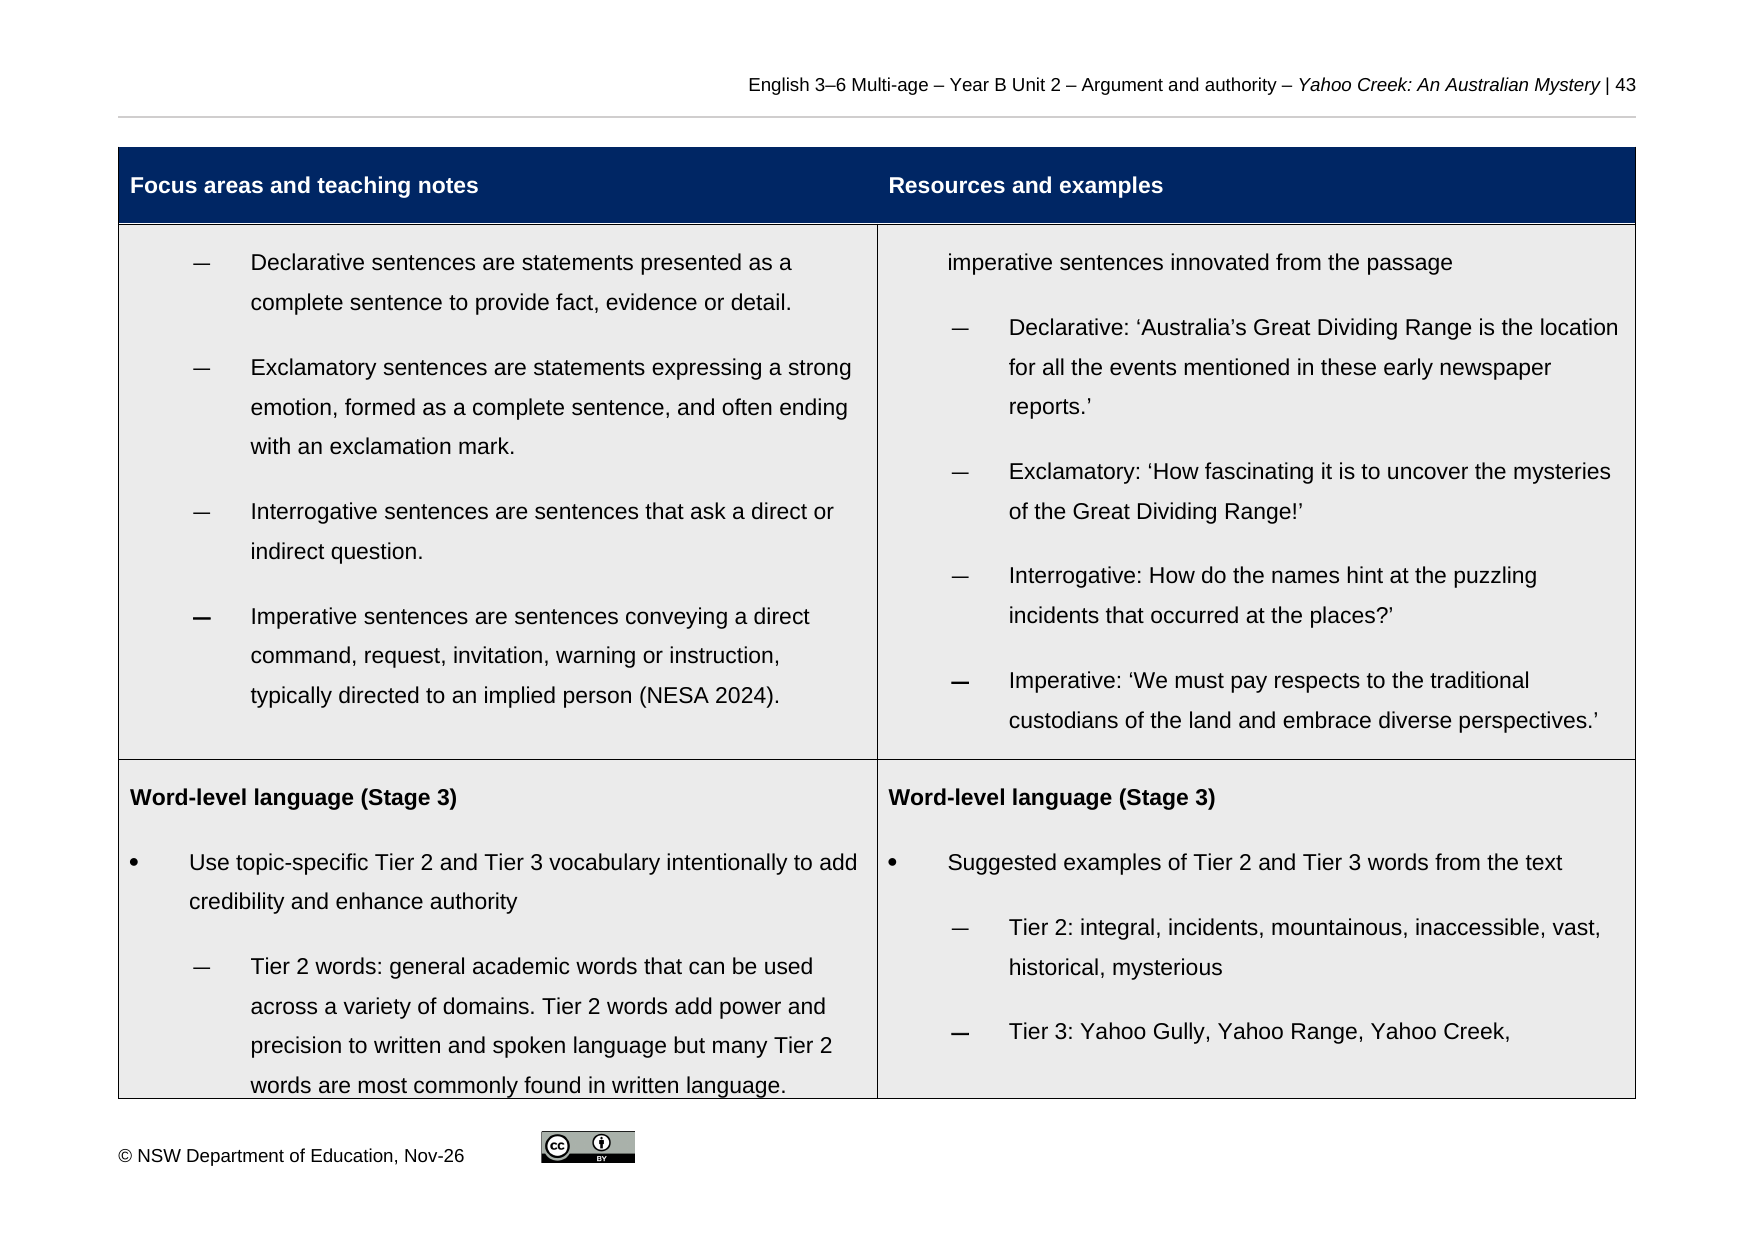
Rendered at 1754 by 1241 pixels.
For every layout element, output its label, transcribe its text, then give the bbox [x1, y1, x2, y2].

picture [541, 1131, 635, 1163]
table_header Resources and examples [877, 147, 1635, 223]
table_header Focus areas and teaching notes [119, 147, 877, 223]
